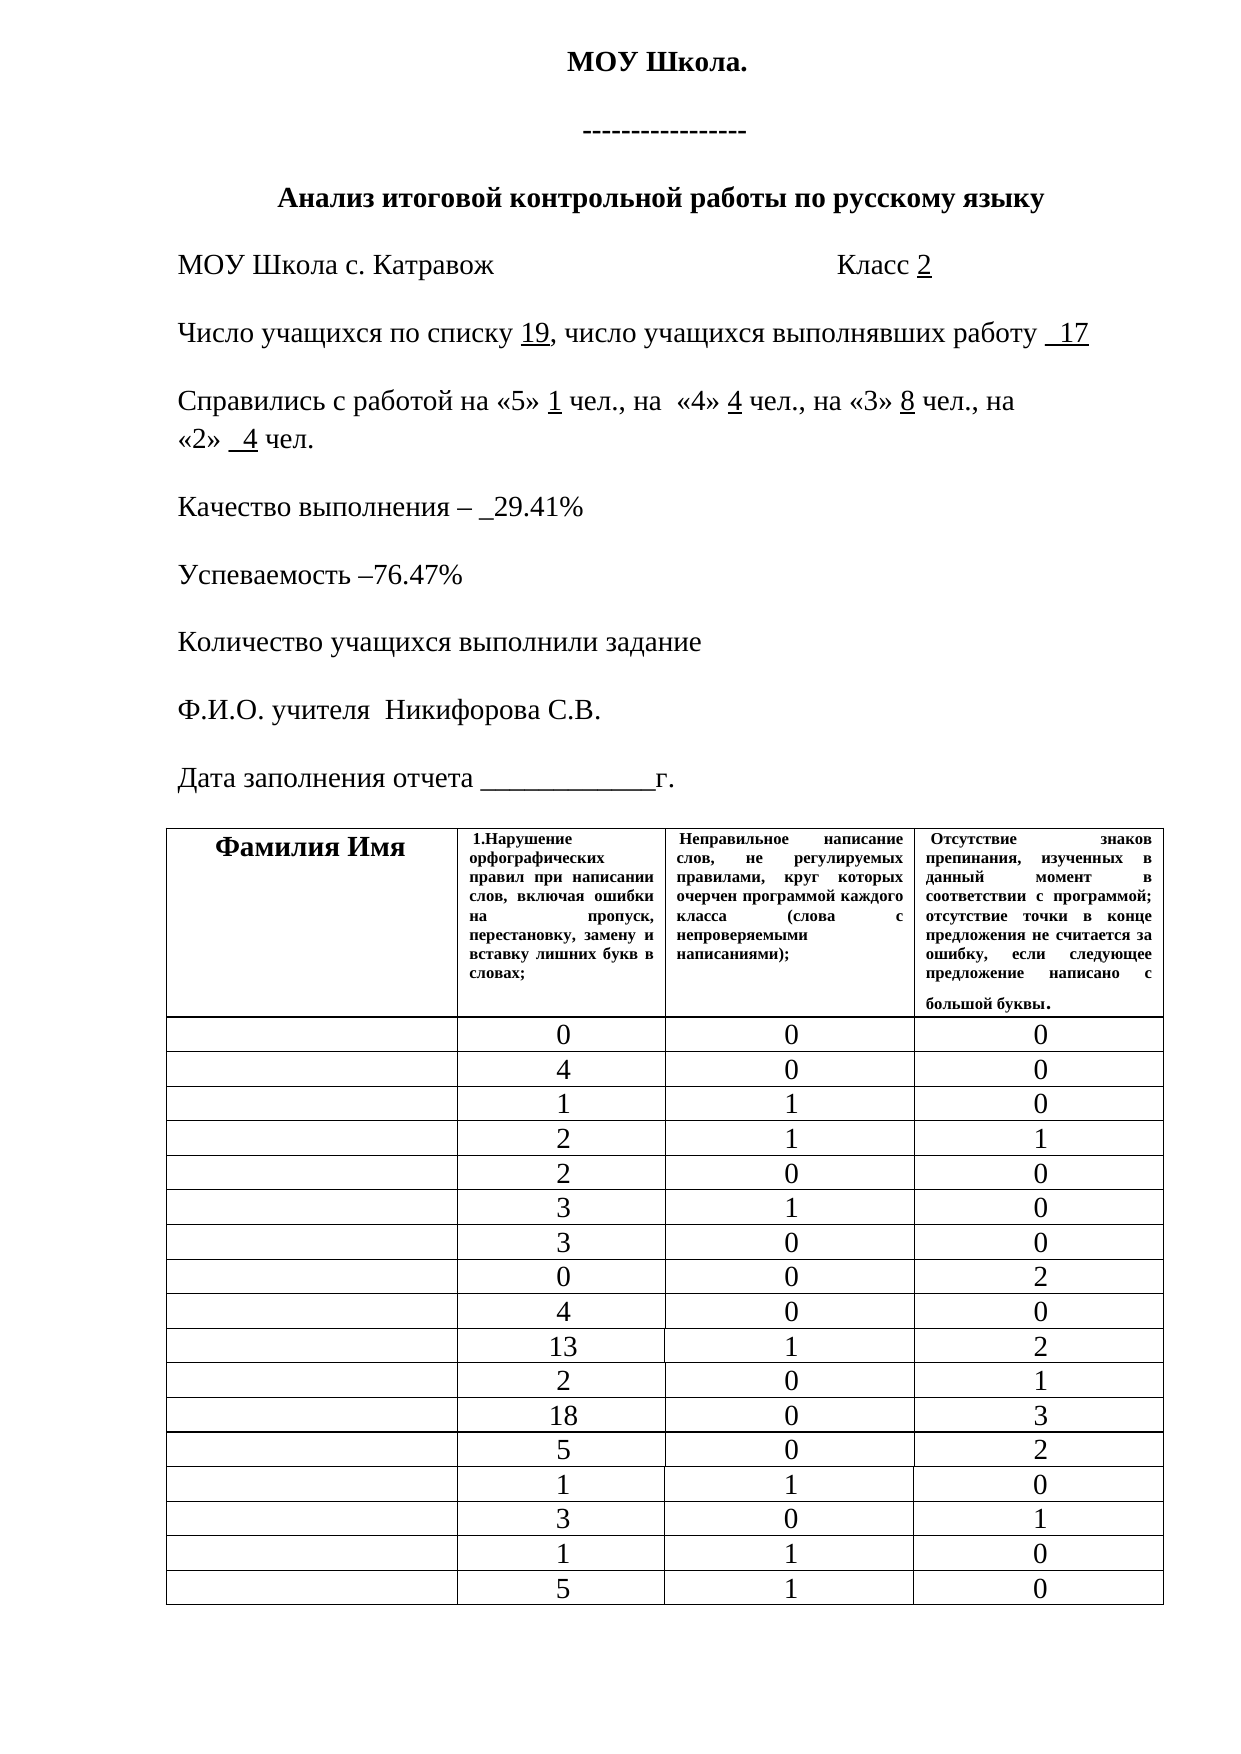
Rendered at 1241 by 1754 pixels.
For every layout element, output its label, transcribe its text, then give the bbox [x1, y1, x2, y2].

table_cell 18 [458, 1398, 665, 1431]
table_cell [167, 1536, 457, 1570]
table_cell 1 [666, 1190, 914, 1224]
table_cell 0 [666, 1225, 914, 1258]
table_cell 0 [915, 1156, 1163, 1189]
table_cell 1 [915, 1121, 1163, 1155]
table_cell 2 [915, 1329, 1163, 1362]
table_cell 1 [665, 1467, 913, 1501]
table_cell 0 [915, 1294, 1163, 1328]
table_cell [167, 1018, 457, 1051]
table_cell [167, 1156, 457, 1189]
table_cell 13 [458, 1329, 664, 1362]
table_cell 4 [458, 1052, 665, 1086]
table_cell 0 [915, 1018, 1163, 1051]
text ----------------- [177, 112, 1152, 146]
table_cell 1 [665, 1329, 914, 1362]
text Успеваемость –76.47% [177, 557, 1152, 590]
table_cell 1 [458, 1467, 664, 1501]
table_cell [167, 1121, 457, 1155]
table_cell [167, 1260, 457, 1293]
table_cell 0 [915, 1052, 1163, 1086]
table_cell 5 [458, 1571, 664, 1604]
table_cell 0 [458, 1260, 665, 1293]
table_cell 0 [914, 1467, 1163, 1501]
table_cell 4 [458, 1294, 665, 1328]
table_header 1.Нарушение орфографических правил при написании слов, включая ошибки на пропуск, перестановку, замену и вставку лишних букв в словах; [458, 829, 665, 1016]
table_cell 0 [666, 1018, 914, 1051]
table_cell 0 [665, 1502, 913, 1535]
table_cell 1 [915, 1363, 1163, 1397]
table_cell [167, 1052, 457, 1086]
text Анализ итоговой контрольной работы по русскому языку [177, 180, 1152, 213]
table_header Отсутствие знаков препинания, изученных в данный момент в соответствии с программой; отсутствие точки в конце предложения не считается за ошибку, если следующее предложение написано с большой буквы. [915, 829, 1163, 1016]
table_cell [167, 1225, 457, 1258]
table_cell 0 [915, 1225, 1163, 1258]
table_cell 5 [458, 1433, 665, 1466]
table_cell 0 [666, 1363, 914, 1397]
text МОУ Школа. [177, 44, 1152, 78]
table_cell 1 [666, 1087, 914, 1120]
text Ф.И.О. учителя Никифорова С.В. [177, 692, 1152, 726]
table_cell [167, 1502, 457, 1535]
table_cell 1 [458, 1536, 664, 1570]
table_cell 0 [666, 1398, 914, 1431]
table_cell 1 [458, 1087, 665, 1120]
table_cell 0 [666, 1260, 914, 1293]
table_cell 0 [914, 1536, 1163, 1570]
table_cell 0 [666, 1433, 914, 1466]
table_header Фамилия Имя [167, 829, 457, 1016]
table_cell 1 [666, 1121, 914, 1155]
table_cell 3 [458, 1502, 664, 1535]
table_cell 2 [915, 1433, 1163, 1466]
table_cell [167, 1363, 457, 1397]
table_cell 2 [915, 1260, 1163, 1293]
table_cell 3 [915, 1398, 1163, 1431]
table_cell 0 [915, 1190, 1163, 1224]
table_cell 3 [458, 1190, 665, 1224]
table_cell 0 [914, 1571, 1163, 1604]
text Справились с работой на «5» 1 чел., на «4» 4 чел., на «3» 8 чел., на «2» _4 чел. [177, 383, 1152, 455]
text Дата заполнения отчета ____________г. [177, 760, 1152, 793]
table_cell [167, 1433, 457, 1466]
table_cell 1 [914, 1502, 1163, 1535]
table_cell 1 [665, 1536, 913, 1570]
table_cell [167, 1087, 457, 1120]
table_cell 0 [915, 1087, 1163, 1120]
table_cell 1 [665, 1571, 913, 1604]
table_cell [167, 1329, 457, 1362]
table_cell 0 [666, 1294, 914, 1328]
text Качество выполнения – _29.41% [177, 489, 1152, 523]
table_cell 2 [458, 1156, 665, 1189]
table_cell 3 [458, 1225, 665, 1258]
table_header Неправильное написание слов, не регулируемых правилами, круг которых очерчен программой каждого класса (слова с непроверяемыми написаниями); [666, 829, 914, 1016]
table_cell 2 [458, 1363, 665, 1397]
table_cell 0 [458, 1018, 665, 1051]
table_cell [167, 1294, 457, 1328]
table_cell [167, 1398, 457, 1431]
text МОУ Школа с. Катравож Класс 2 [177, 247, 1152, 281]
table_cell [167, 1467, 457, 1501]
table_cell 2 [458, 1121, 665, 1155]
table_cell [167, 1190, 457, 1224]
table_cell [167, 1571, 457, 1604]
table_cell 0 [666, 1052, 914, 1086]
text Число учащихся по списку 19, число учащихся выполнявших работу _17 [177, 315, 1152, 349]
table_cell 0 [666, 1156, 914, 1189]
text Количество учащихся выполнили задание [177, 624, 1152, 658]
